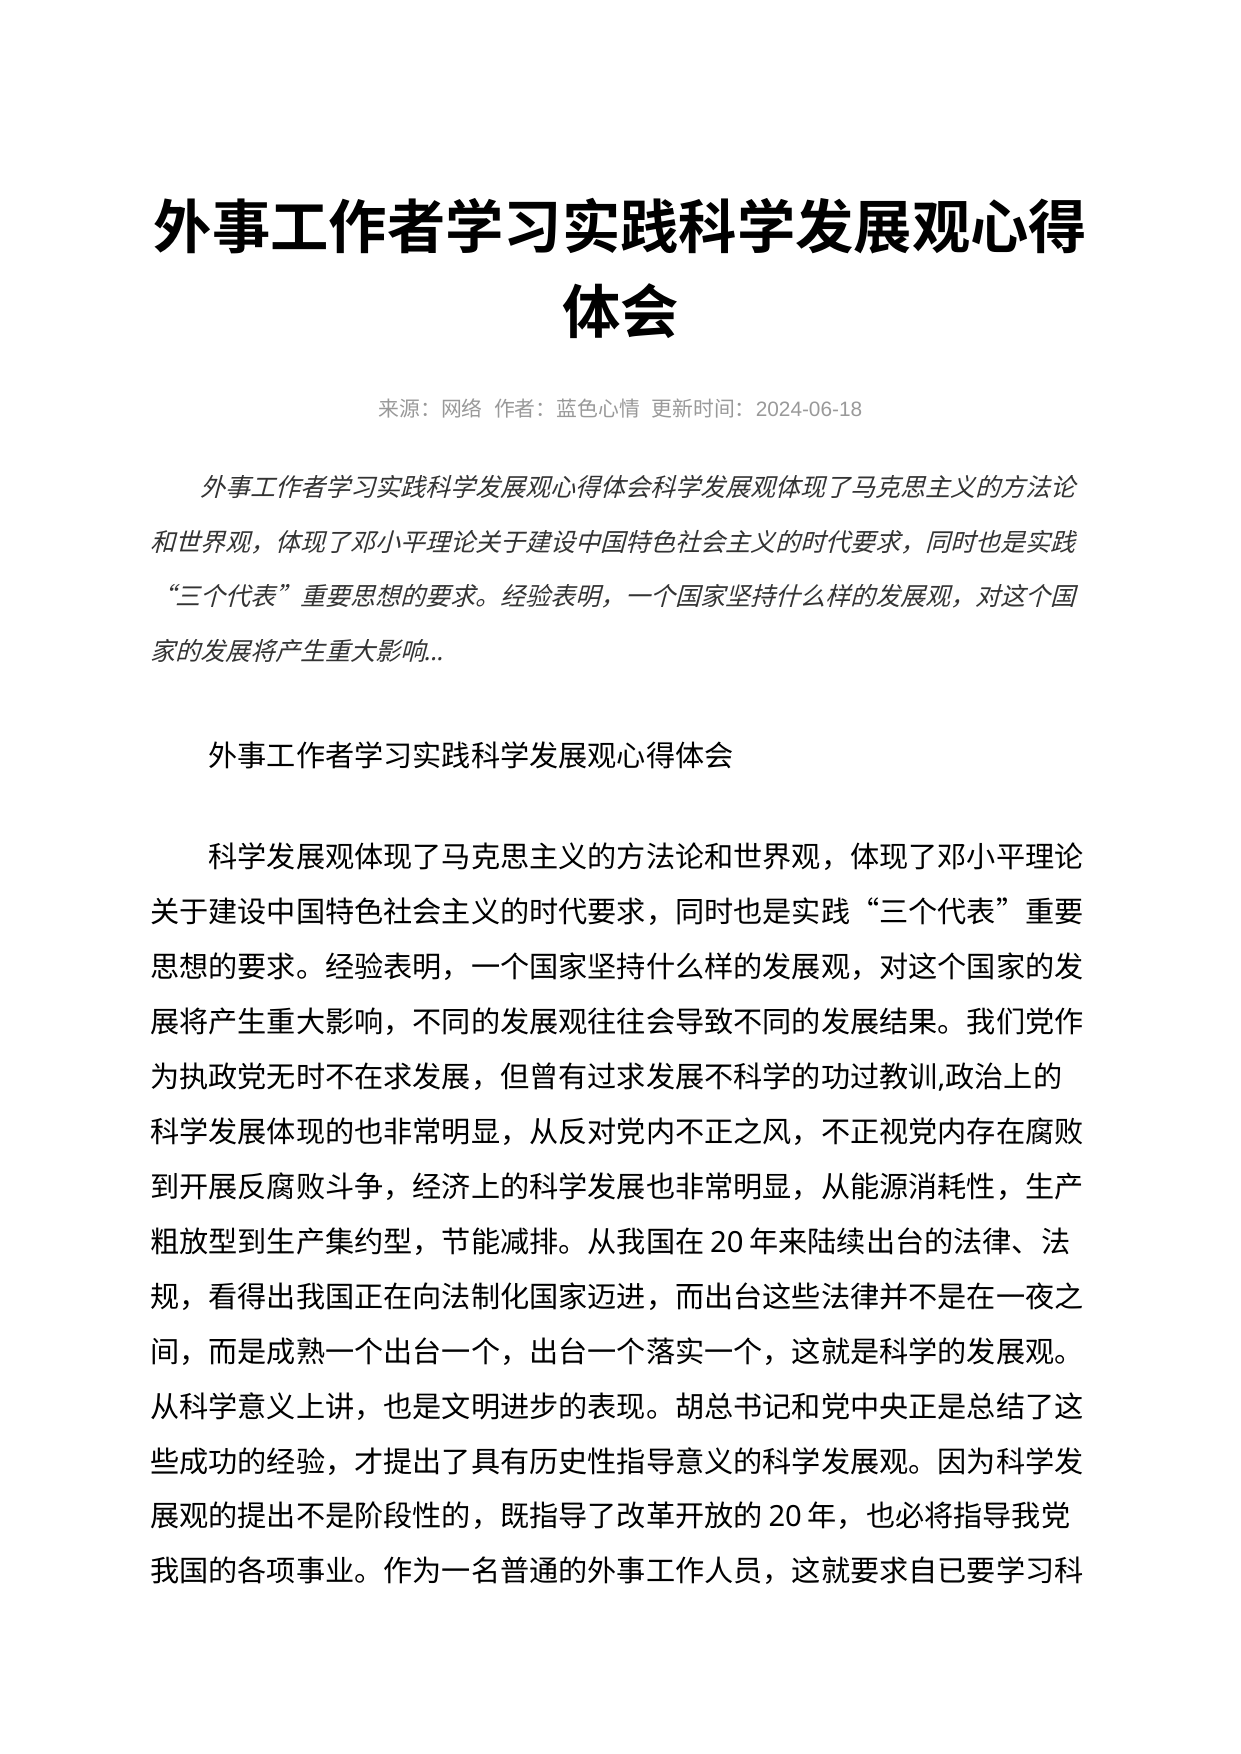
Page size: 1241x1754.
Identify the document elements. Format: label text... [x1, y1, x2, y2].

text 外事工作者学习实践科学发展观心得体会 [150, 732, 1090, 774]
text 外事工作者学习实践科学发展观心得体会科学发展观体现了马克思主义的方法论和世界观，体现了邓小平理论关于建设中国特色社会主义的时代要求，同时也是实践“三个代表”重要思想的要求。经验表明，一个国家坚持什么样的发展观，对这个国家的发展将产生重大影响... [150, 468, 1090, 667]
subtitle 外事工作者学习实践科学发展观心得体会 [150, 181, 1090, 350]
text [150, 834, 1090, 1590]
text 来源：网络 作者：蓝色心情 更新时间：2024-06-18 [150, 397, 1090, 421]
